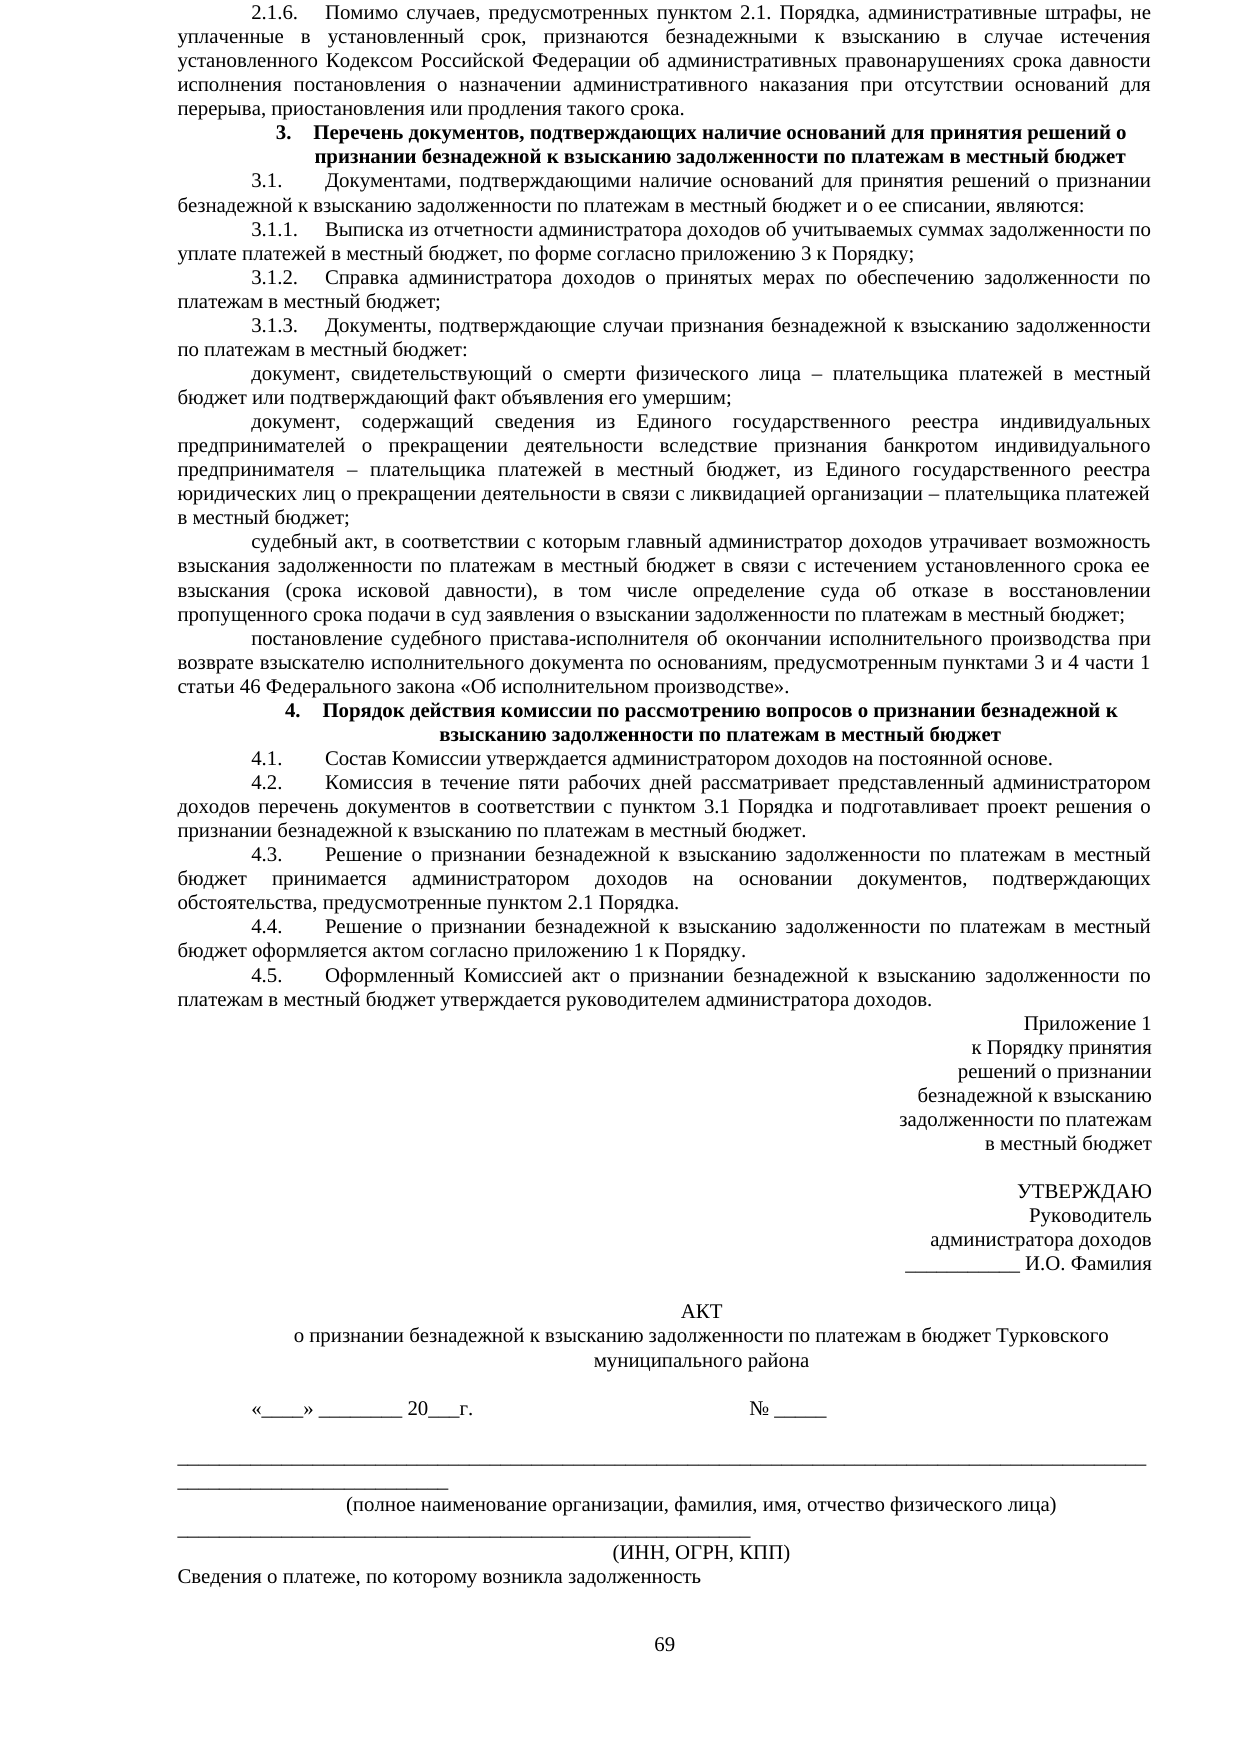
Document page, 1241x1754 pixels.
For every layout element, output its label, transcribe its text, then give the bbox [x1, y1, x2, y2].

text документ, содержащий сведения из Единого государственного реестра индивидуальных предпринимателей о прекращении деятельности вследствие признания банкротом индивидуального предпринимателя – плательщика платежей в местный бюджет, из Единого государственного реестра юридических лиц о прекращении деятельности в связи с ликвидацией организации – плательщика платежей в местный бюджет; [177, 409, 1152, 529]
list Документы, подтверждающие случаи признания безнадежной к взысканию задолженности по платежам в местный бюджет: [177, 313, 1152, 361]
text в местный бюджет [251, 1131, 1152, 1155]
text решений о признании [251, 1059, 1152, 1083]
text к Порядку принятия [251, 1035, 1152, 1059]
text ___________ И.О. Фамилия [251, 1251, 1152, 1275]
text АКТ [251, 1299, 1152, 1323]
text о признании безнадежной к взысканию задолженности по платежам в бюджет Турковского муниципального района [251, 1323, 1152, 1372]
list Документами, подтверждающими наличие оснований для принятия решений о признании безнадежной к взысканию задолженности по платежам в местный бюджет и о ее списании, являются: [177, 168, 1152, 217]
list Порядок действия комиссии по рассмотрению вопросов о признании безнадежной к взысканию задолженности по платежам в местный бюджет [251, 698, 1152, 746]
text (полное наименование организации, фамилия, имя, отчество физического лица) [251, 1492, 1152, 1516]
text документ, свидетельствующий о смерти физического лица – плательщика платежей в местный бюджет или подтверждающий факт объявления его умершим; [177, 361, 1152, 409]
text Сведения о платеже, по которому возникла задолженность [177, 1564, 1152, 1588]
text судебный акт, в соответствии с которым главный администратор доходов утрачивает возможность взыскания задолженности по платежам в местный бюджет в связи с истечением установленного срока ее взыскания (срока исковой давности), в том числе определение суда об отказе в восстановлении пропущенного срока подачи в суд заявления о взыскании задолженности по платежам в местный бюджет; [177, 529, 1152, 626]
list Решение о признании безнадежной к взысканию задолженности по платежам в местный бюджет оформляется актом согласно приложению 1 к Порядку. [177, 914, 1152, 962]
text УТВЕРЖДАЮ [251, 1179, 1152, 1203]
list Перечень документов, подтверждающих наличие оснований для принятия решений о признании безнадежной к взысканию задолженности по платежам в местный бюджет [251, 120, 1152, 168]
text постановление судебного пристава-исполнителя об окончании исполнительного производства при возврате взыскателю исполнительного документа по основаниям, предусмотренным пунктами 3 и 4 части 1 статьи 46 Федерального закона «Об исполнительном производстве». [177, 626, 1152, 698]
text Приложение 1 [251, 1011, 1152, 1035]
list Комиссия в течение пяти рабочих дней рассматривает представленный администратором доходов перечень документов в соответствии с пунктом 3.1 Порядка и подготавливает проект решения о признании безнадежной к взысканию по платежам в местный бюджет. [177, 770, 1152, 842]
text администратора доходов [251, 1227, 1152, 1251]
text (ИНН, ОГРН, КПП) [251, 1540, 1152, 1564]
text задолженности по платежам [251, 1107, 1152, 1131]
list Помимо случаев, предусмотренных пунктом 2.1. Порядка, административные штрафы, не уплаченные в установленный срок, признаются безнадежными к взысканию в случае истечения установленного Кодексом Российской Федерации об административных правонарушениях срока давности исполнения постановления о назначении административного наказания при отсутствии оснований для перерыва, приостановления или продления такого срока. [177, 0, 1152, 120]
text «____» ________ 20___г. № _____ [251, 1396, 1152, 1420]
text безнадежной к взысканию [251, 1083, 1152, 1107]
list Состав Комиссии утверждается администратором доходов на постоянной основе. [177, 746, 1152, 770]
list Решение о признании безнадежной к взысканию задолженности по платежам в местный бюджет принимается администратором доходов на основании документов, подтверждающих обстоятельства, предусмотренные пунктом 2.1 Порядка. [177, 842, 1152, 914]
text _______________________________________________________________________________________________________________________ [177, 1444, 1152, 1492]
list Справка администратора доходов о принятых мерах по обеспечению задолженности по платежам в местный бюджет; [177, 265, 1152, 313]
text _______________________________________________________ [177, 1516, 1152, 1540]
text Руководитель [251, 1203, 1152, 1227]
list Выписка из отчетности администратора доходов об учитываемых суммах задолженности по уплате платежей в местный бюджет, по форме согласно приложению 3 к Порядку; [177, 217, 1152, 265]
list Оформленный Комиссией акт о признании безнадежной к взысканию задолженности по платежам в местный бюджет утверждается руководителем администратора доходов. [177, 962, 1152, 1011]
